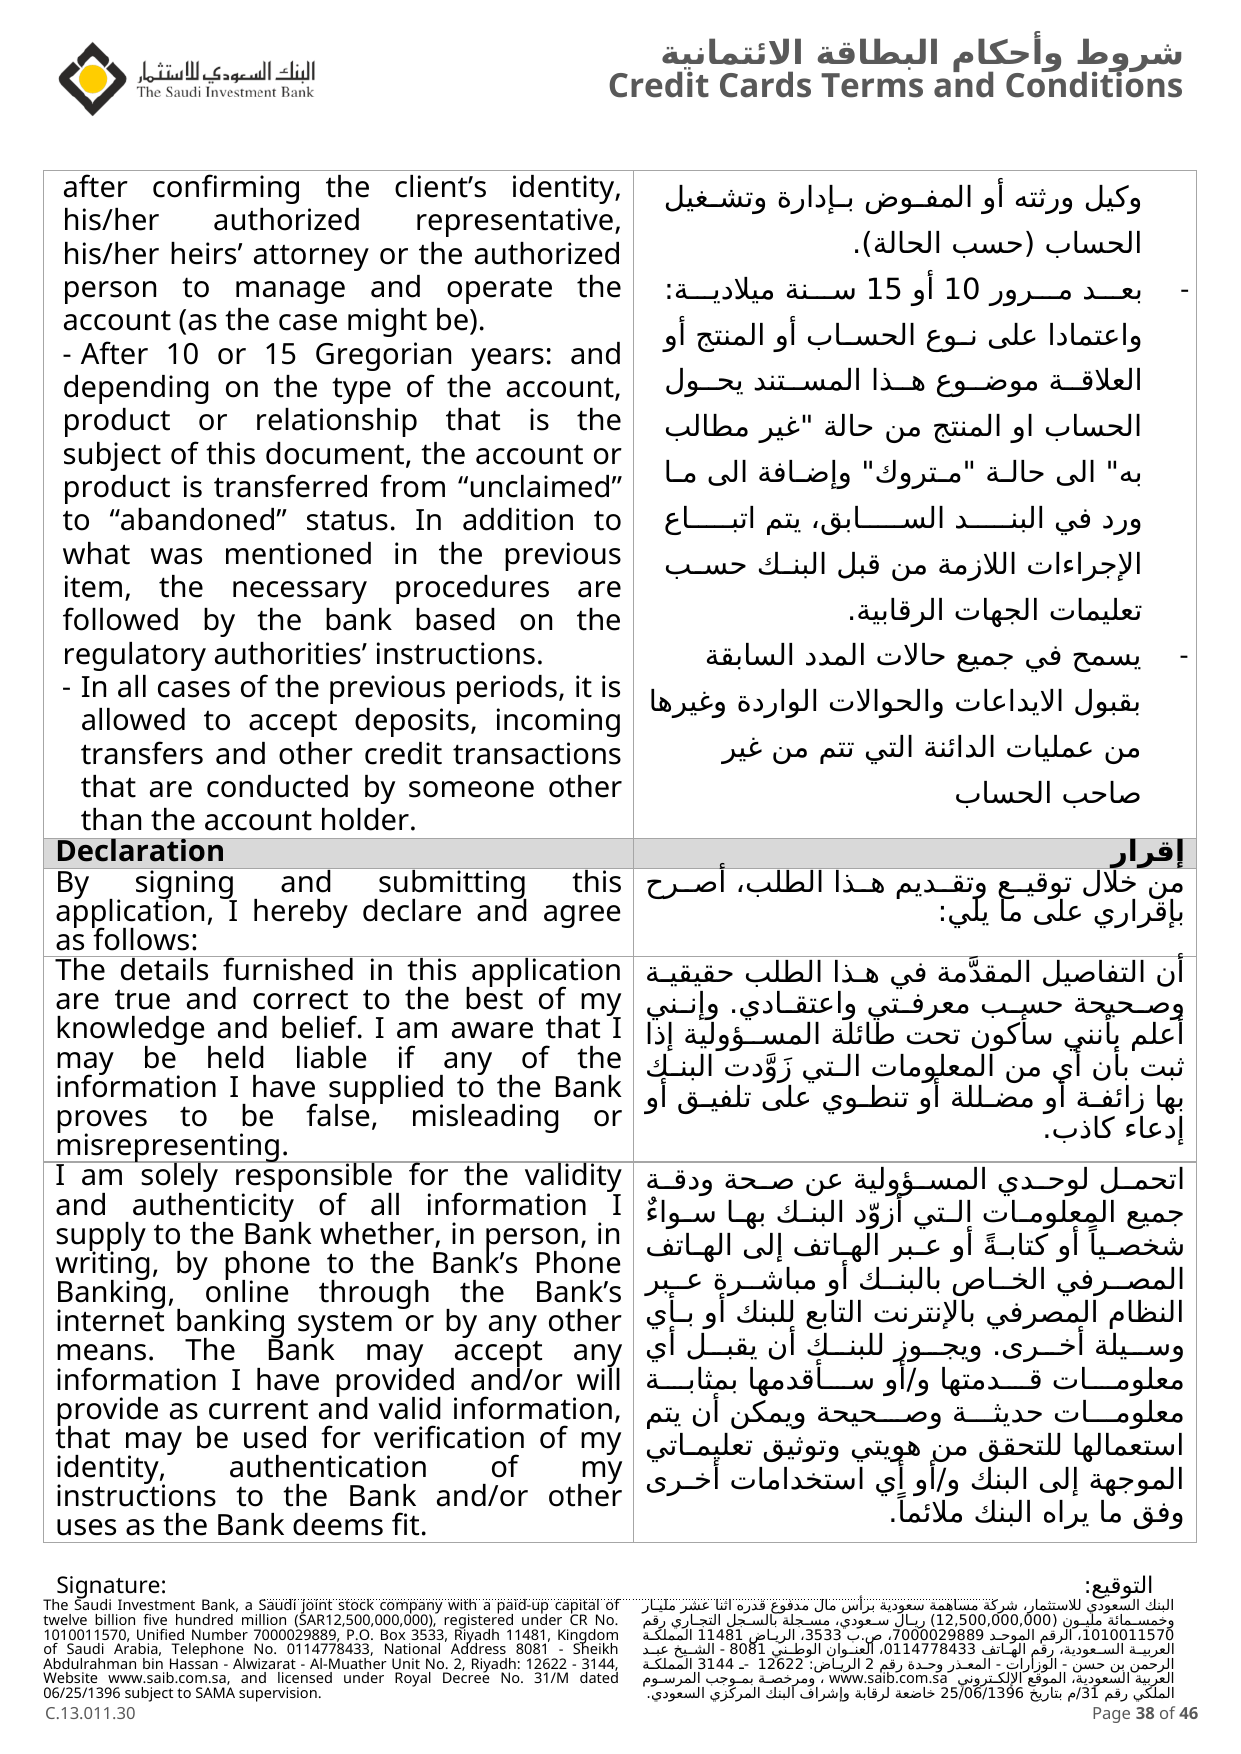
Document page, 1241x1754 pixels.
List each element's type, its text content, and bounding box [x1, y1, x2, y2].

table_cell أن التفاصيل المقدَّمة في هذا الطلب حقيقية وصحيحة حسب معرفتي واعتقادي. وإنني أعلم بأنني سأكون تحت طائلة المسؤولية إذا ثبت بأن أي من المعلومات التي زَوَّدت البنك بها زائفة أو مضللة أو تنطوي على تلفيق أو إدعاء كاذب. [634, 957, 1196, 1161]
table_cell اتحمل لوحدي المسؤولية عن صحة ودقة جميع المعلومات التي أزوّد البنك بها سواءٌ شخصياً أو كتابةً أو عبر الهاتف إلى الهاتف المصرفي الخاص بالبنك أو مباشرة عبر النظام المصرفي بالإنترنت التابع للبنك أو بأي وسيلة أخرى. ويجوز للبنك أن يقبل أي معلومات قدمتها و/أو سأقدمها بمثابة معلومات حديثة وصحيحة ويمكن أن يتم استعمالها للتحقق من هويتي وتوثيق تعليماتي الموجهة إلى البنك و/أو أي استخدامات أخرى وفق ما يراه البنك ملائماً. [634, 1163, 1196, 1542]
table_cell The details furnished in this application are true and correct to the best of my knowledge and belief. I am aware that I may be held liable if any of the information I have supplied to the Bank proves to be false, misleading or misrepresenting. [44, 957, 633, 1161]
table_cell Declaration [44, 839, 633, 868]
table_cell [634, 171, 1196, 837]
table_cell By signing and submitting this application, I hereby declare and agree as follows: [44, 869, 633, 956]
picture [56, 37, 316, 117]
table_cell I am solely responsible for the validity and authenticity of all information I supply to the Bank whether, in person, in writing, by phone to the Bank’s Phone Banking, online through the Bank’s internet banking system or by any other means. The Bank may accept any information I have provided and/or will provide as current and valid information, that may be used for verification of my identity, authentication of my instructions to the Bank and/or other uses as the Bank deems fit. [44, 1163, 633, 1542]
table_cell إقرار [634, 839, 1196, 868]
table_cell من خلال توقيع وتقديم هذا الطلب، أصرح بإقراري على ما يلي: [634, 869, 1196, 956]
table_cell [44, 171, 633, 837]
